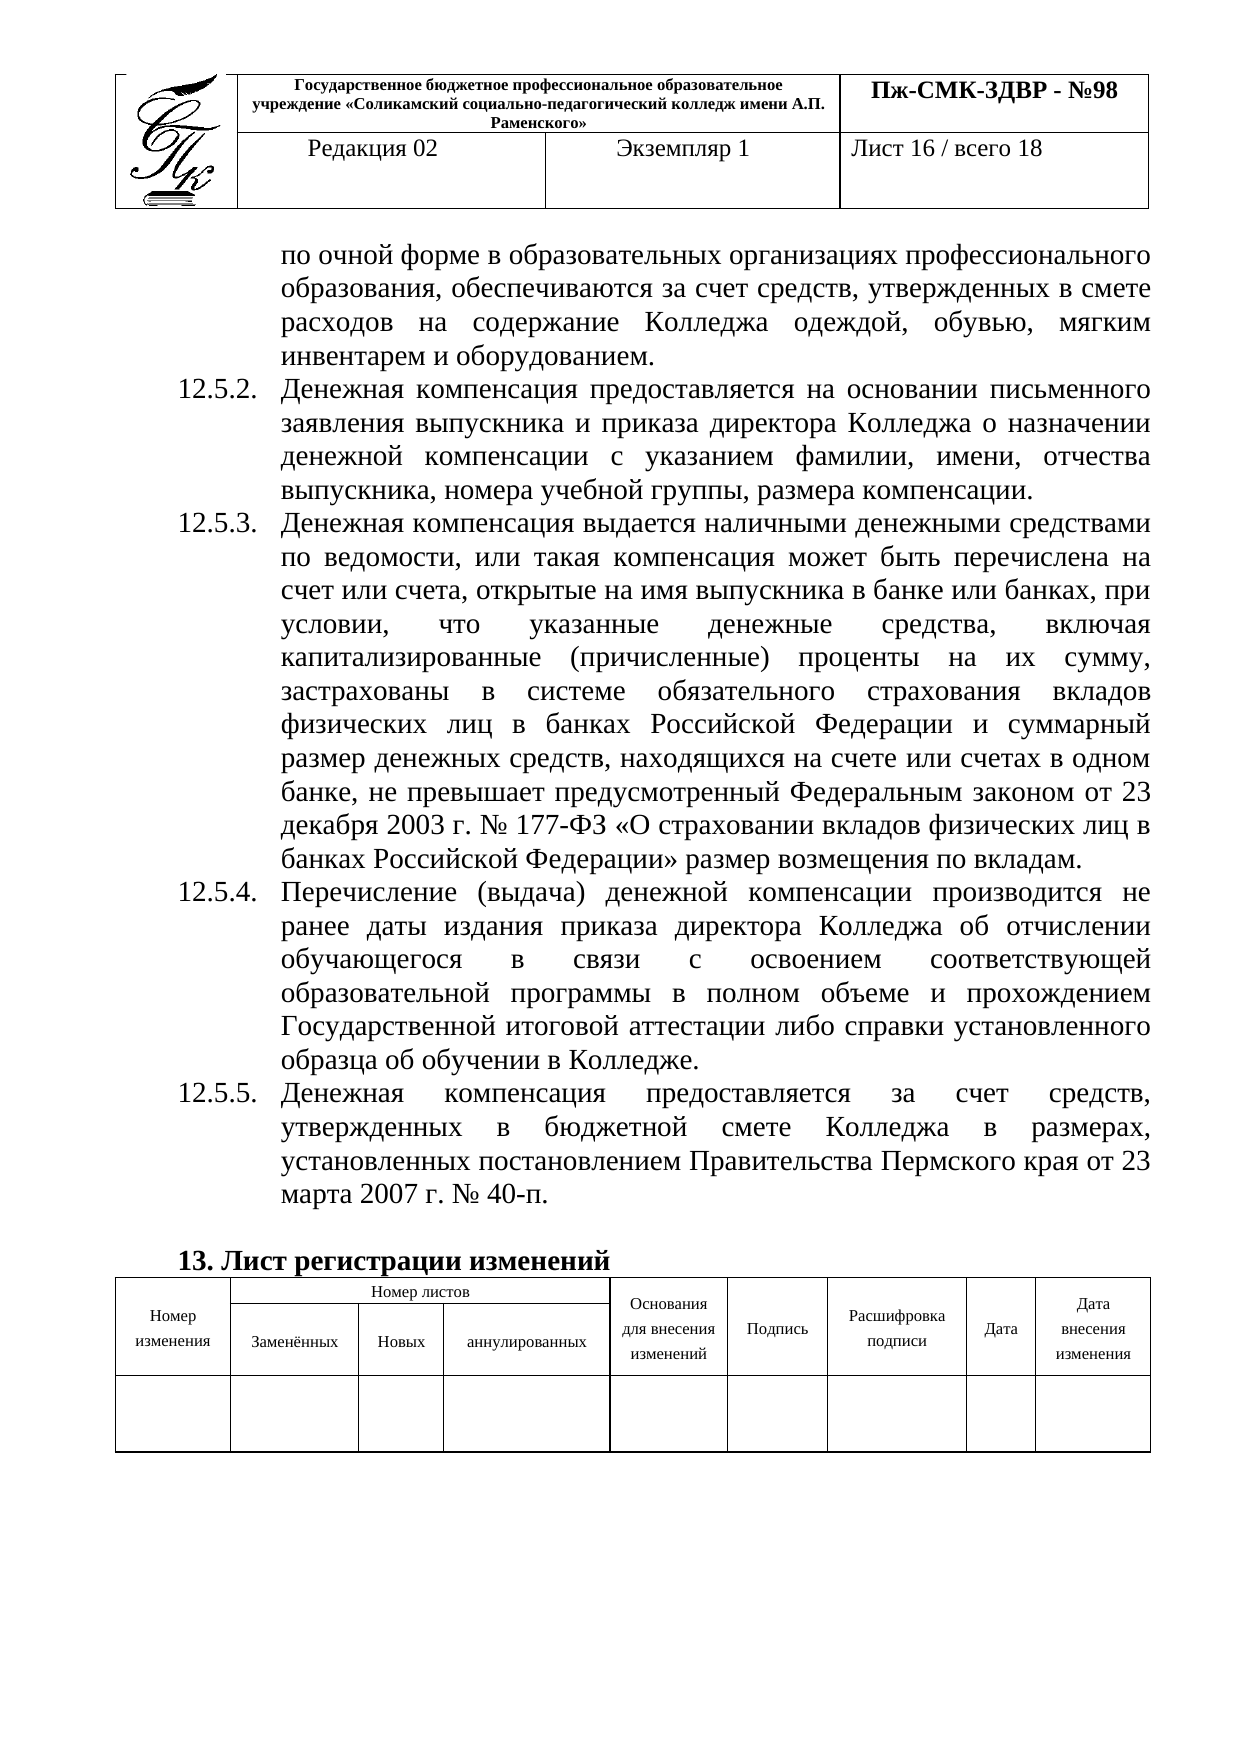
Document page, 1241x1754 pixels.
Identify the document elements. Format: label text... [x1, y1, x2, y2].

table_cell аннулированных [444, 1304, 609, 1375]
table_cell [967, 1376, 1035, 1451]
table_cell [116, 1376, 230, 1451]
text 13. Лист регистрации изменений [177, 1243, 1152, 1277]
table_cell [611, 1376, 727, 1451]
table_header Дата внесения изменения [1036, 1278, 1150, 1375]
table_cell [828, 1376, 966, 1451]
table_header Номер изменения [116, 1278, 230, 1375]
table_cell Новых [359, 1304, 443, 1375]
table_header Дата [967, 1278, 1035, 1375]
table_header Номер листов [231, 1278, 609, 1303]
picture [126, 74, 226, 208]
table_cell Заменённых [231, 1304, 358, 1375]
list Денежная компенсация предоставляется на основании письменного заявления выпускника и приказа директора Колледжа о назначении денежной компенсации с указанием фамилии, имени, отчества выпускника, номера учебной группы, размера компенсации. [177, 371, 1152, 505]
list Денежная компенсация предоставляется за счет средств, утвержденных в бюджетной смете Колледжа в размерах, установленных постановлением Правительства Пермского края от 23 марта 2007 г. № 40-п. [177, 1076, 1152, 1210]
table_header Подпись [728, 1278, 827, 1375]
list Денежная компенсация выдается наличными денежными средствами по ведомости, или такая компенсация может быть перечислена на счет или счета, открытые на имя выпускника в банке или банках, при условии, что указанные денежные средства, включая капитализированные (причисленные) проценты на их сумму, застрахованы в системе обязательного страхования вкладов физических лиц в банках Российской Федерации и суммарный размер денежных средств, находящихся на счете или счетах в одном банке, не превышает предусмотренный Федеральным законом от 23 декабря 2003 г. № 177-ФЗ «О страховании вкладов физических лиц в банках Российской Федерации» размер возмещения по вкладам. [177, 505, 1152, 874]
list Перечисление (выдача) денежной компенсации производится не ранее даты издания приказа директора Колледжа об отчислении обучающегося в связи с освоением соответствующей образовательной программы в полном объеме и прохождением Государственной итоговой аттестации либо справки установленного образца об обучении в Колледже. [177, 874, 1152, 1076]
table_header Расшифровка подписи [828, 1278, 966, 1375]
table_cell [728, 1376, 827, 1451]
table_cell [359, 1376, 443, 1451]
table_cell [231, 1376, 358, 1451]
table_cell [444, 1376, 609, 1451]
table_header Основания для внесения изменений [611, 1278, 727, 1375]
table_cell [1036, 1376, 1150, 1451]
